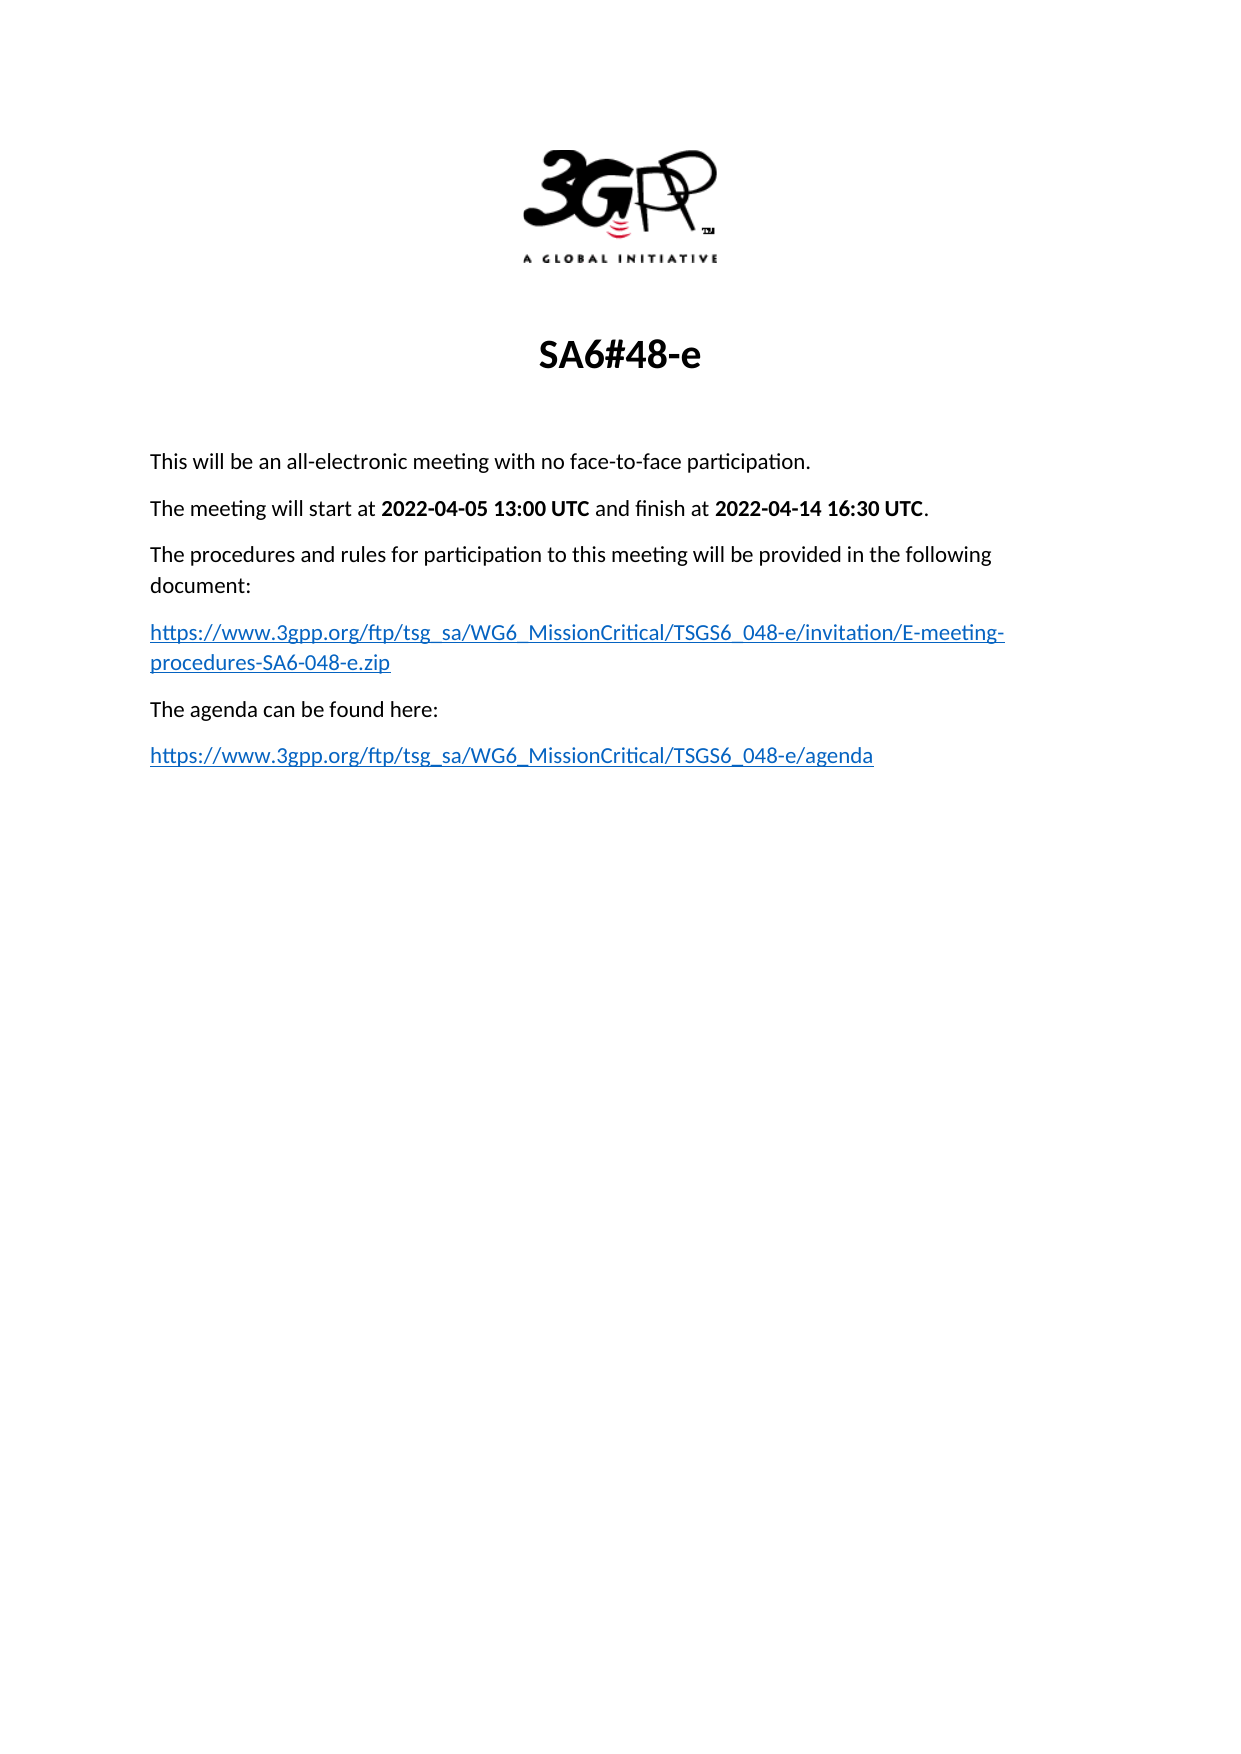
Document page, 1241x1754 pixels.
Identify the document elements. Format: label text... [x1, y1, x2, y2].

text The meeting will start at 2022-04-05 13:00 UTC and finish at 2022-04-14 16:30 UTC. [150, 494, 1090, 522]
text The procedures and rules for participation to this meeting will be provided in the following document: [150, 541, 1090, 599]
picture [523, 150, 717, 263]
text https://www.3gpp.org/ftp/tsg_sa/WG6_MissionCritical/TSGS6_048-e/invitation/E-meeting-procedures-SA6-048-e.zip [150, 618, 1090, 676]
text This will be an all-electronic meeting with no face-to-face participation. [150, 447, 1090, 475]
text https://www.3gpp.org/ftp/tsg_sa/WG6_MissionCritical/TSGS6_048-e/agenda [150, 742, 1090, 770]
text The agenda can be found here: [150, 695, 1090, 723]
text SA6#48-e [150, 328, 1090, 379]
